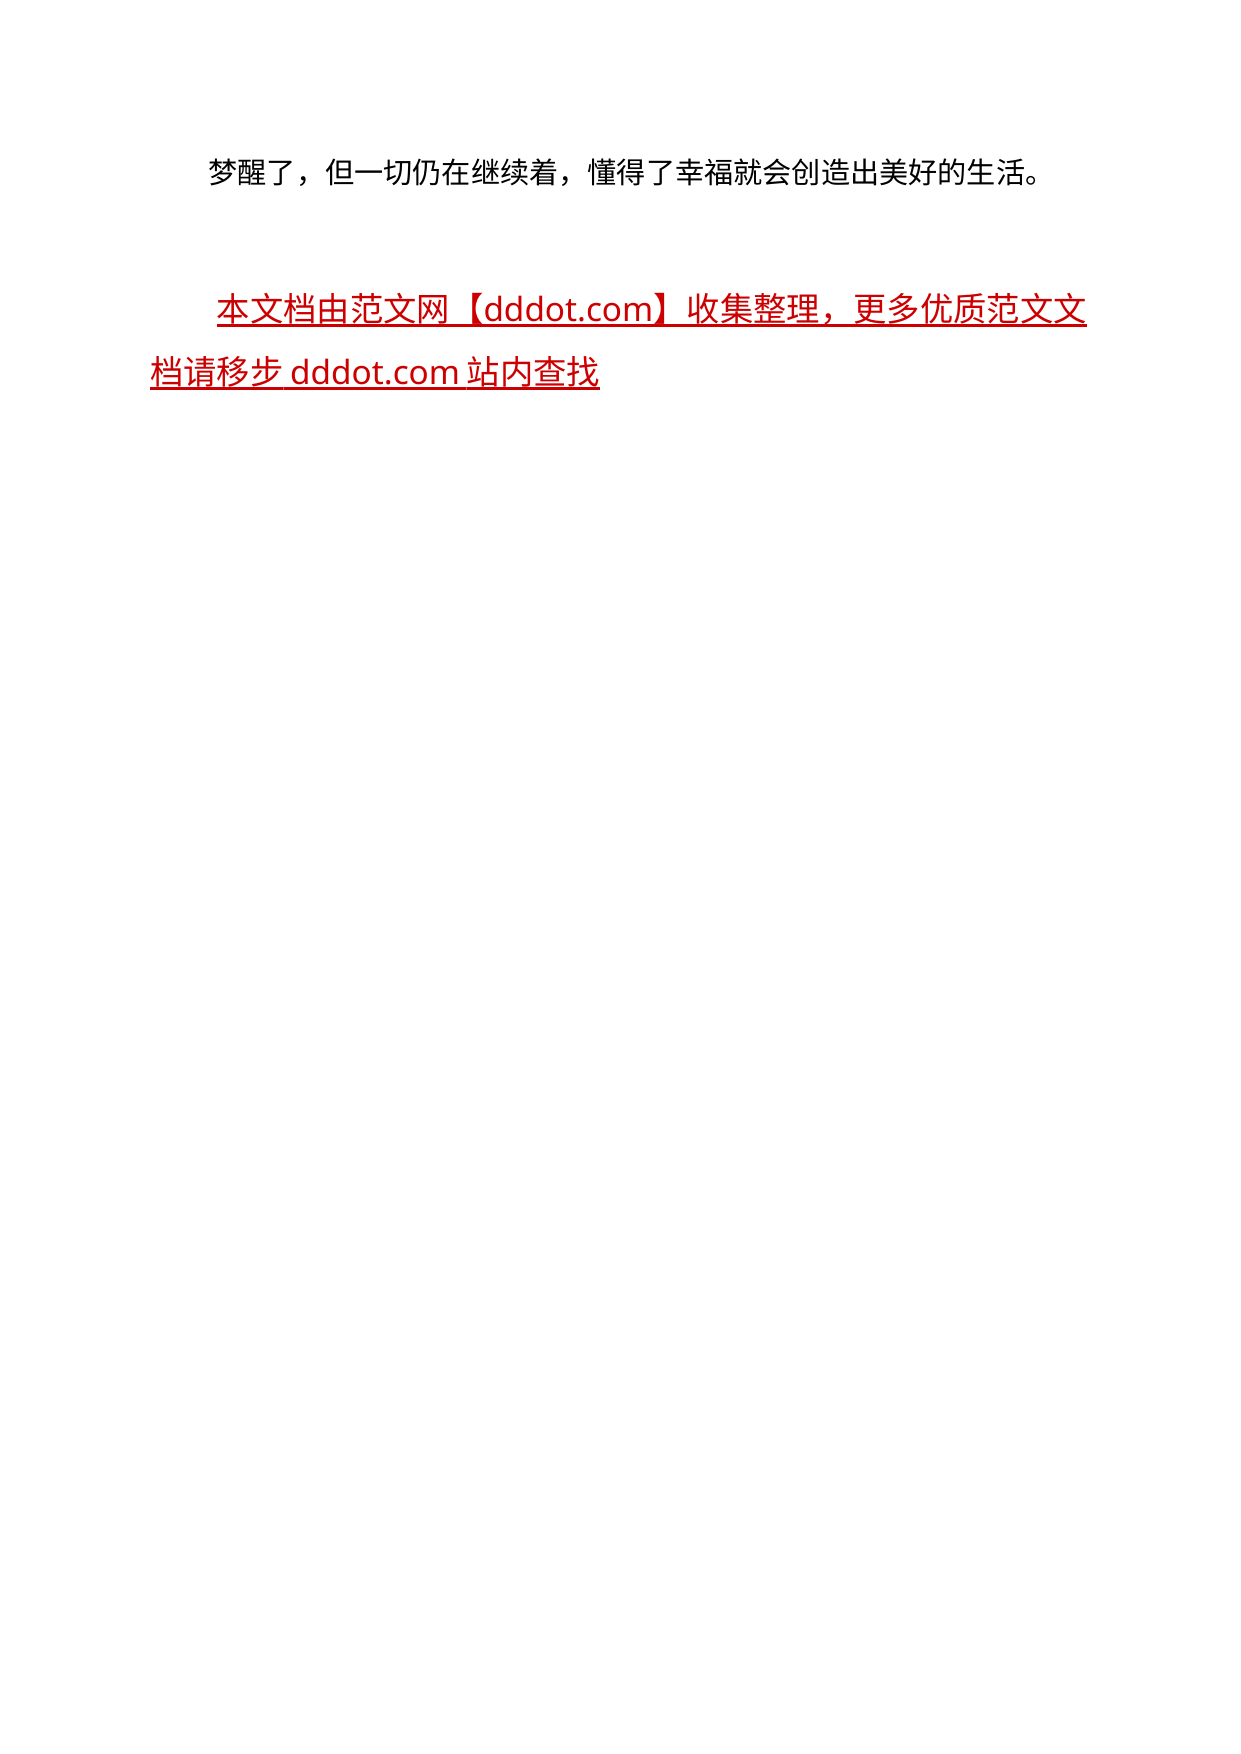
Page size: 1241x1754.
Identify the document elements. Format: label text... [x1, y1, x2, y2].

text 梦醒了，但一切仍在继续着，懂得了幸福就会创造出美好的生活。 [150, 150, 1090, 192]
text 本文档由范文网【dddot.com】收集整理，更多优质范文文档请移步dddot.com站内查找 [150, 283, 1090, 394]
